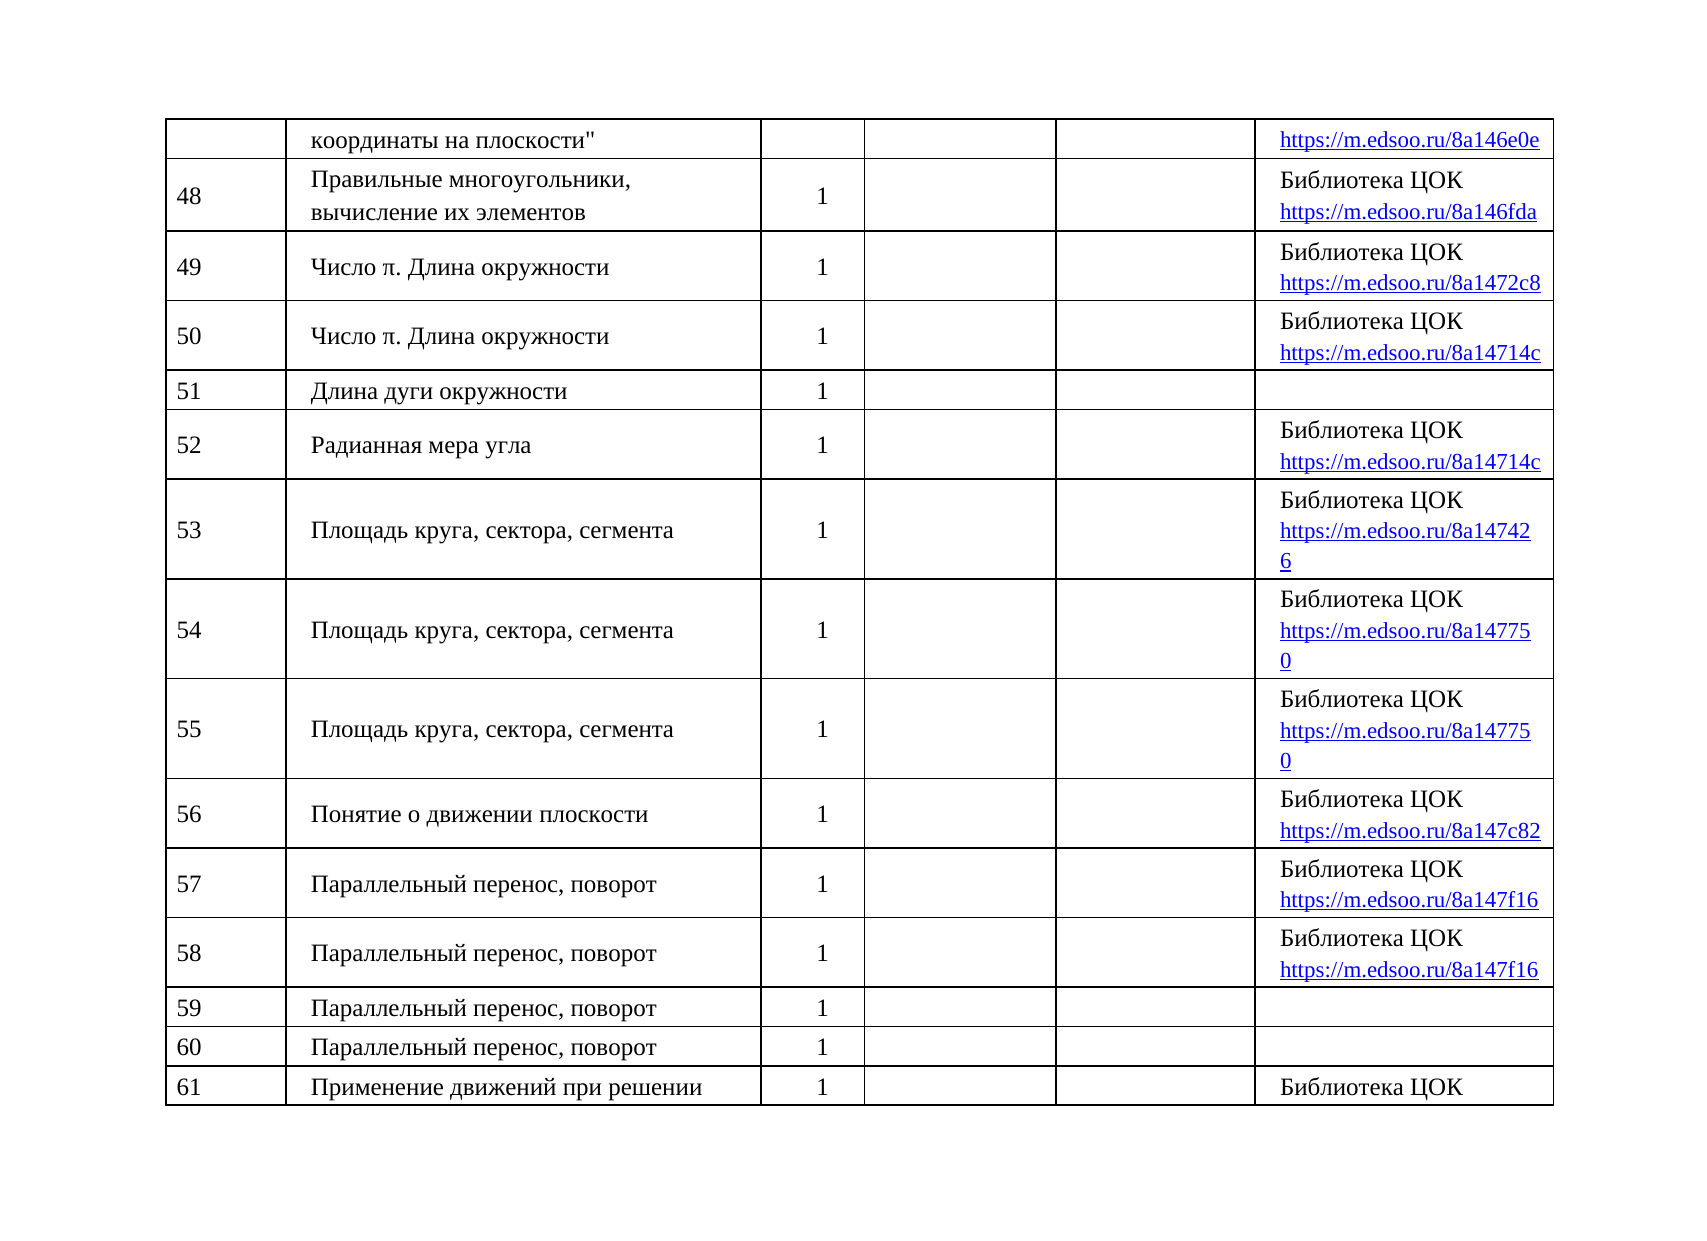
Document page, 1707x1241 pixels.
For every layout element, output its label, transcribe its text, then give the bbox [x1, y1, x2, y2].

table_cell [287, 120, 760, 157]
table_cell Библиотека ЦОК https://m.edsoo.ru/8a147750 [1256, 679, 1553, 777]
table_cell [1256, 988, 1553, 1026]
table_cell Радианная мера угла [287, 410, 760, 478]
table_cell Число π. Длина окружности [287, 301, 760, 369]
table_cell Библиотека ЦОК https://m.edsoo.ru/8a147f16 [1256, 918, 1553, 986]
table_cell Библиотека ЦОК https://m.edsoo.ru/8a147f16 [1256, 849, 1553, 917]
table_cell 56 [167, 779, 285, 847]
table_cell [865, 232, 1055, 299]
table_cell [287, 1067, 760, 1104]
table_cell [865, 159, 1055, 230]
table_cell [1057, 849, 1254, 917]
table_cell 58 [167, 918, 285, 986]
table_cell 48 [167, 159, 285, 230]
table_cell [865, 679, 1055, 777]
table_cell [1057, 1067, 1254, 1104]
table_cell [1057, 679, 1254, 777]
table_cell Библиотека ЦОК https://m.edsoo.ru/8a147750 [1256, 580, 1553, 678]
table_cell [865, 779, 1055, 847]
table_cell [865, 988, 1055, 1026]
table_cell Библиотека ЦОК https://m.edsoo.ru/8a1472c8 [1256, 232, 1553, 299]
table_cell 52 [167, 410, 285, 478]
table_cell 59 [167, 988, 285, 1026]
table_cell 57 [167, 849, 285, 917]
table_cell [1057, 988, 1254, 1026]
table_cell Площадь круга, сектора, сегмента [287, 480, 760, 578]
table_cell 1 [762, 410, 864, 478]
table_cell [1256, 371, 1553, 408]
table_cell 1 [762, 371, 864, 408]
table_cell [1256, 120, 1553, 157]
table_cell [865, 1067, 1055, 1104]
table_cell [1057, 371, 1254, 408]
table_cell 1 [762, 480, 864, 578]
table_cell 51 [167, 371, 285, 408]
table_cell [1256, 1067, 1553, 1104]
table_cell [865, 918, 1055, 986]
table_cell [1256, 1027, 1553, 1065]
table_cell 50 [167, 301, 285, 369]
table_cell 1 [762, 1027, 864, 1065]
table_cell [865, 480, 1055, 578]
table_cell [1057, 918, 1254, 986]
table_cell [865, 410, 1055, 478]
table_cell [1057, 159, 1254, 230]
table_cell 47 [167, 120, 285, 157]
table_cell [1057, 301, 1254, 369]
table_cell Библиотека ЦОК https://m.edsoo.ru/8a147c82 [1256, 779, 1553, 847]
table_cell [865, 1027, 1055, 1065]
table_cell Библиотека ЦОК https://m.edsoo.ru/8a147426 [1256, 480, 1553, 578]
table_cell [1057, 779, 1254, 847]
table_cell 1 [865, 120, 1055, 157]
table_cell Параллельный перенос, поворот [287, 1027, 760, 1065]
table_cell 49 [167, 232, 285, 299]
table_cell Параллельный перенос, поворот [287, 918, 760, 986]
table_cell [1057, 480, 1254, 578]
table_cell [865, 371, 1055, 408]
table_cell 53 [167, 480, 285, 578]
table_cell Параллельный перенос, поворот [287, 988, 760, 1026]
table_cell 1 [762, 1067, 864, 1104]
table_cell 60 [167, 1027, 285, 1065]
table_cell 1 [762, 849, 864, 917]
table_cell 54 [167, 580, 285, 678]
table_cell Понятие о движении плоскости [287, 779, 760, 847]
table_cell 1 [762, 232, 864, 299]
table_cell Площадь круга, сектора, сегмента [287, 679, 760, 777]
table_cell 1 [762, 918, 864, 986]
table_cell [865, 580, 1055, 678]
table_cell Библиотека ЦОК https://m.edsoo.ru/8a14714c [1256, 410, 1553, 478]
table_cell 1 [762, 120, 864, 157]
table_cell [865, 849, 1055, 917]
table_cell [1057, 410, 1254, 478]
table_cell [1057, 580, 1254, 678]
table_cell [1057, 232, 1254, 299]
table_cell Правильные многоугольники, вычисление их элементов [287, 159, 760, 230]
table_cell Параллельный перенос, поворот [287, 849, 760, 917]
table_cell 1 [762, 988, 864, 1026]
table_cell 55 [167, 679, 285, 777]
table_cell 1 [762, 779, 864, 847]
table_cell [1057, 120, 1254, 157]
table_cell 1 [762, 580, 864, 678]
table_cell [1057, 1027, 1254, 1065]
table_cell 1 [762, 301, 864, 369]
table_cell 1 [762, 159, 864, 230]
table_cell Библиотека ЦОК https://m.edsoo.ru/8a146fda [1256, 159, 1553, 230]
table_cell Библиотека ЦОК https://m.edsoo.ru/8a14714c [1256, 301, 1553, 369]
table_cell Площадь круга, сектора, сегмента [287, 580, 760, 678]
table_cell 1 [762, 679, 864, 777]
table_cell 61 [167, 1067, 285, 1104]
table_cell [865, 301, 1055, 369]
table_cell Число π. Длина окружности [287, 232, 760, 299]
table_cell Длина дуги окружности [287, 371, 760, 408]
